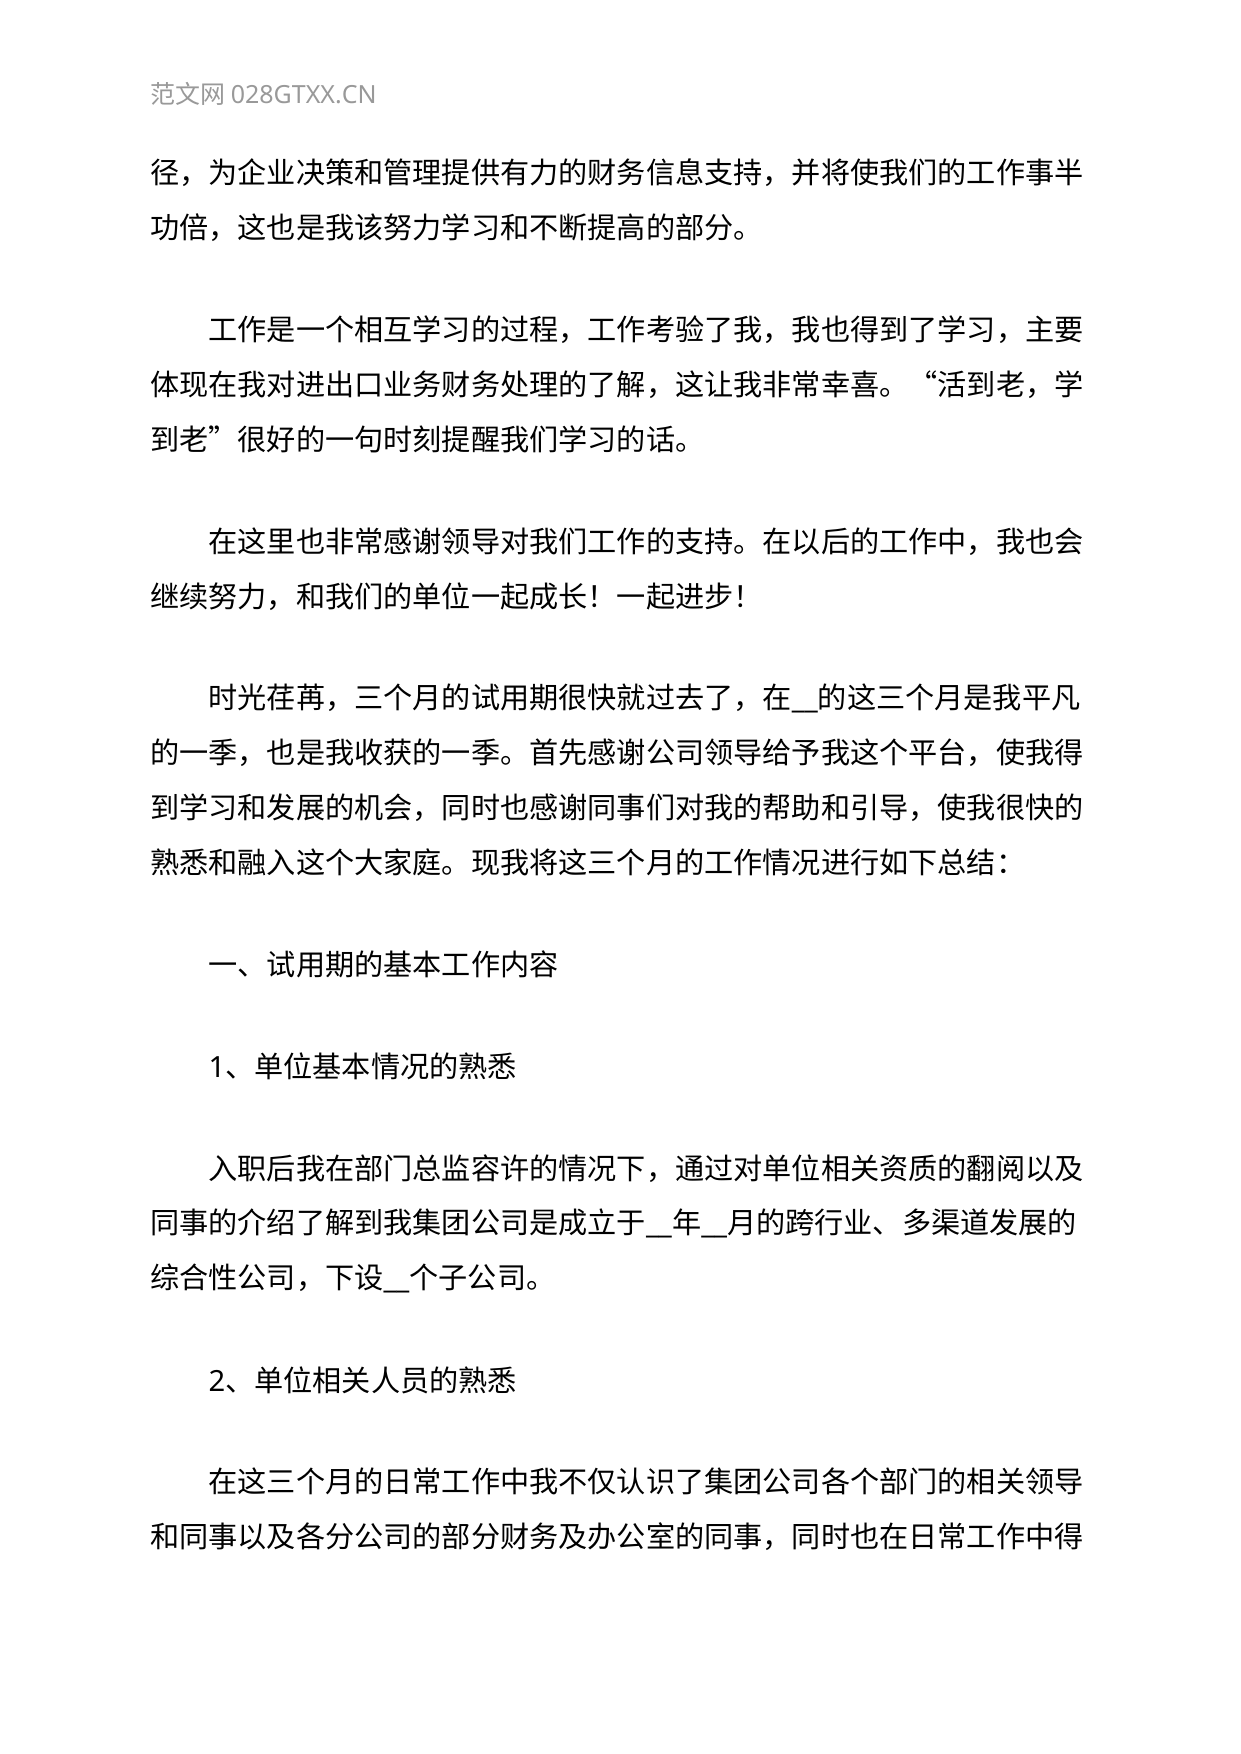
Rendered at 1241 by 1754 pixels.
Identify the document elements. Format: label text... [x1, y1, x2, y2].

text 一、试用期的基本工作内容 [150, 941, 1090, 984]
text 在这里也非常感谢领导对我们工作的支持。在以后的工作中，我也会继续努力，和我们的单位一起成长！一起进步！ [150, 518, 1090, 615]
text 2、单位相关人员的熟悉 [150, 1357, 1090, 1399]
text 1、单位基本情况的熟悉 [150, 1043, 1090, 1086]
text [150, 150, 1090, 247]
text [150, 1459, 1090, 1556]
text 工作是一个相互学习的过程，工作考验了我，我也得到了学习，主要体现在我对进出口业务财务处理的了解，这让我非常幸喜。“活到老，学到老”很好的一句时刻提醒我们学习的话。 [150, 307, 1090, 459]
text 入职后我在部门总监容许的情况下，通过对单位相关资质的翻阅以及同事的介绍了解到我集团公司是成立于__年__月的跨行业、多渠道发展的综合性公司，下设__个子公司。 [150, 1145, 1090, 1297]
text 时光荏苒，三个月的试用期很快就过去了，在__的这三个月是我平凡的一季，也是我收获的一季。首先感谢公司领导给予我这个平台，使我得到学习和发展的机会，同时也感谢同事们对我的帮助和引导，使我很快的熟悉和融入这个大家庭。现我将这三个月的工作情况进行如下总结： [150, 675, 1090, 882]
